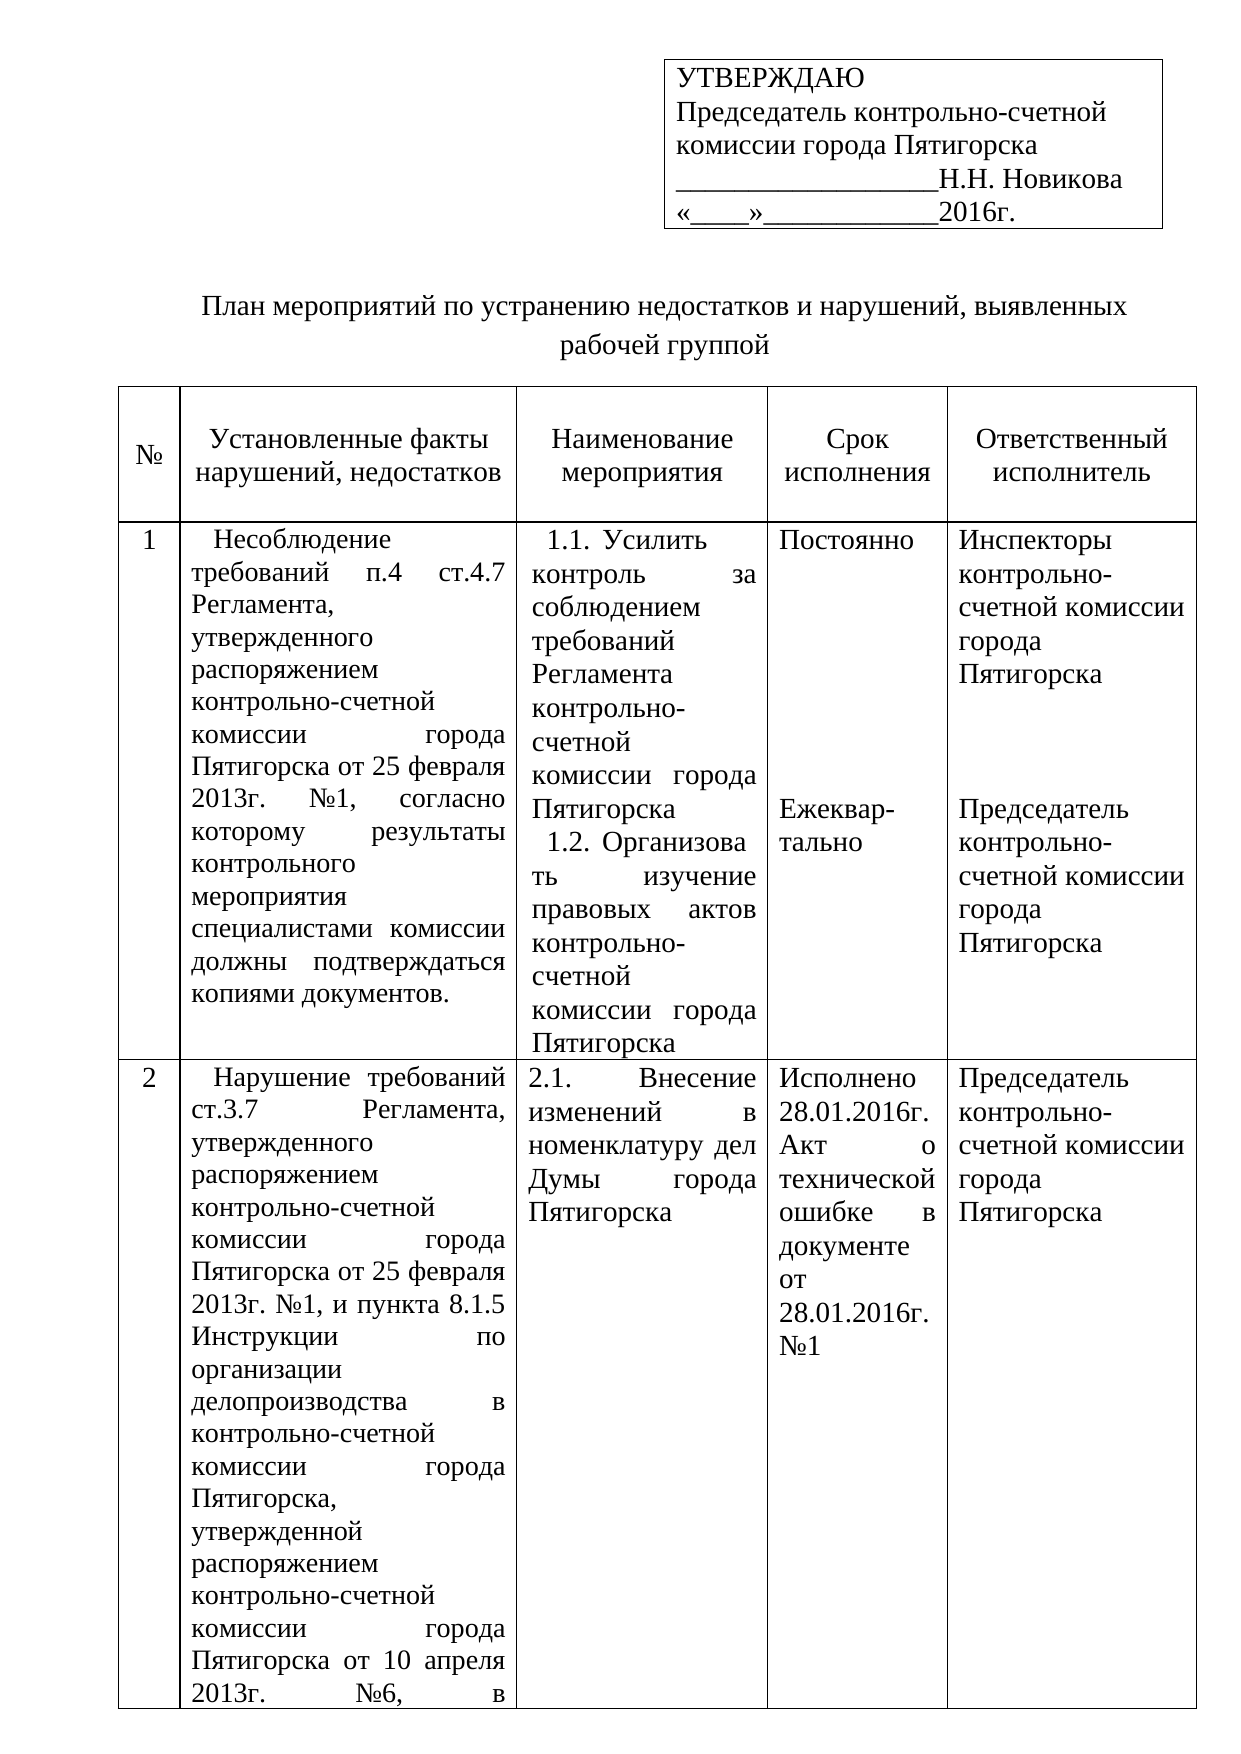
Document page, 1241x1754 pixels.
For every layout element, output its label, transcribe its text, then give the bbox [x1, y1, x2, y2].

table_cell Несоблюдение требований п.4 ст.4.7 Регламента, утвержденного распоряжением контрольно-счетной комиссии города Пятигорска от 25 февраля 2013г. №1, согласно которому результаты контрольного мероприятия специалистами комиссии должны подтверждаться копиями документов. [181, 523, 516, 1059]
text План мероприятий по устранению недостатков и нарушений, выявленных рабочей группой [177, 288, 1152, 360]
table_cell 2 [119, 1060, 179, 1708]
table_header Срок исполнения [768, 387, 947, 521]
table_cell Постоянно Ежеквар- тально [768, 523, 947, 1059]
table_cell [768, 1060, 947, 1708]
table_header Установленные факты нарушений, недостатков [181, 387, 516, 521]
table_header № [119, 387, 179, 521]
table_header Наименование мероприятия [517, 387, 767, 521]
table_cell Инспекторы контрольно-счетной комиссии города Пятигорска Председатель контрольно-счетной комиссии города Пятигорска [948, 523, 1196, 1059]
table_cell 1 [119, 523, 179, 1059]
table_header Ответственный исполнитель [948, 387, 1196, 521]
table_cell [517, 1060, 767, 1708]
table_header УТВЕРЖДАЮ Председатель контрольно-счетной комиссии города Пятигорска __________________Н.Н. Новикова «____»____________2016г. [665, 60, 1162, 228]
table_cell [948, 1060, 1196, 1708]
table_cell Усилить контроль за соблюдением требований Регламента контрольно-счетной комиссии города Пятигорска Организовать изучение правовых актов контрольно-счетной комиссии города Пятигорска [517, 523, 767, 1059]
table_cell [181, 1060, 516, 1708]
